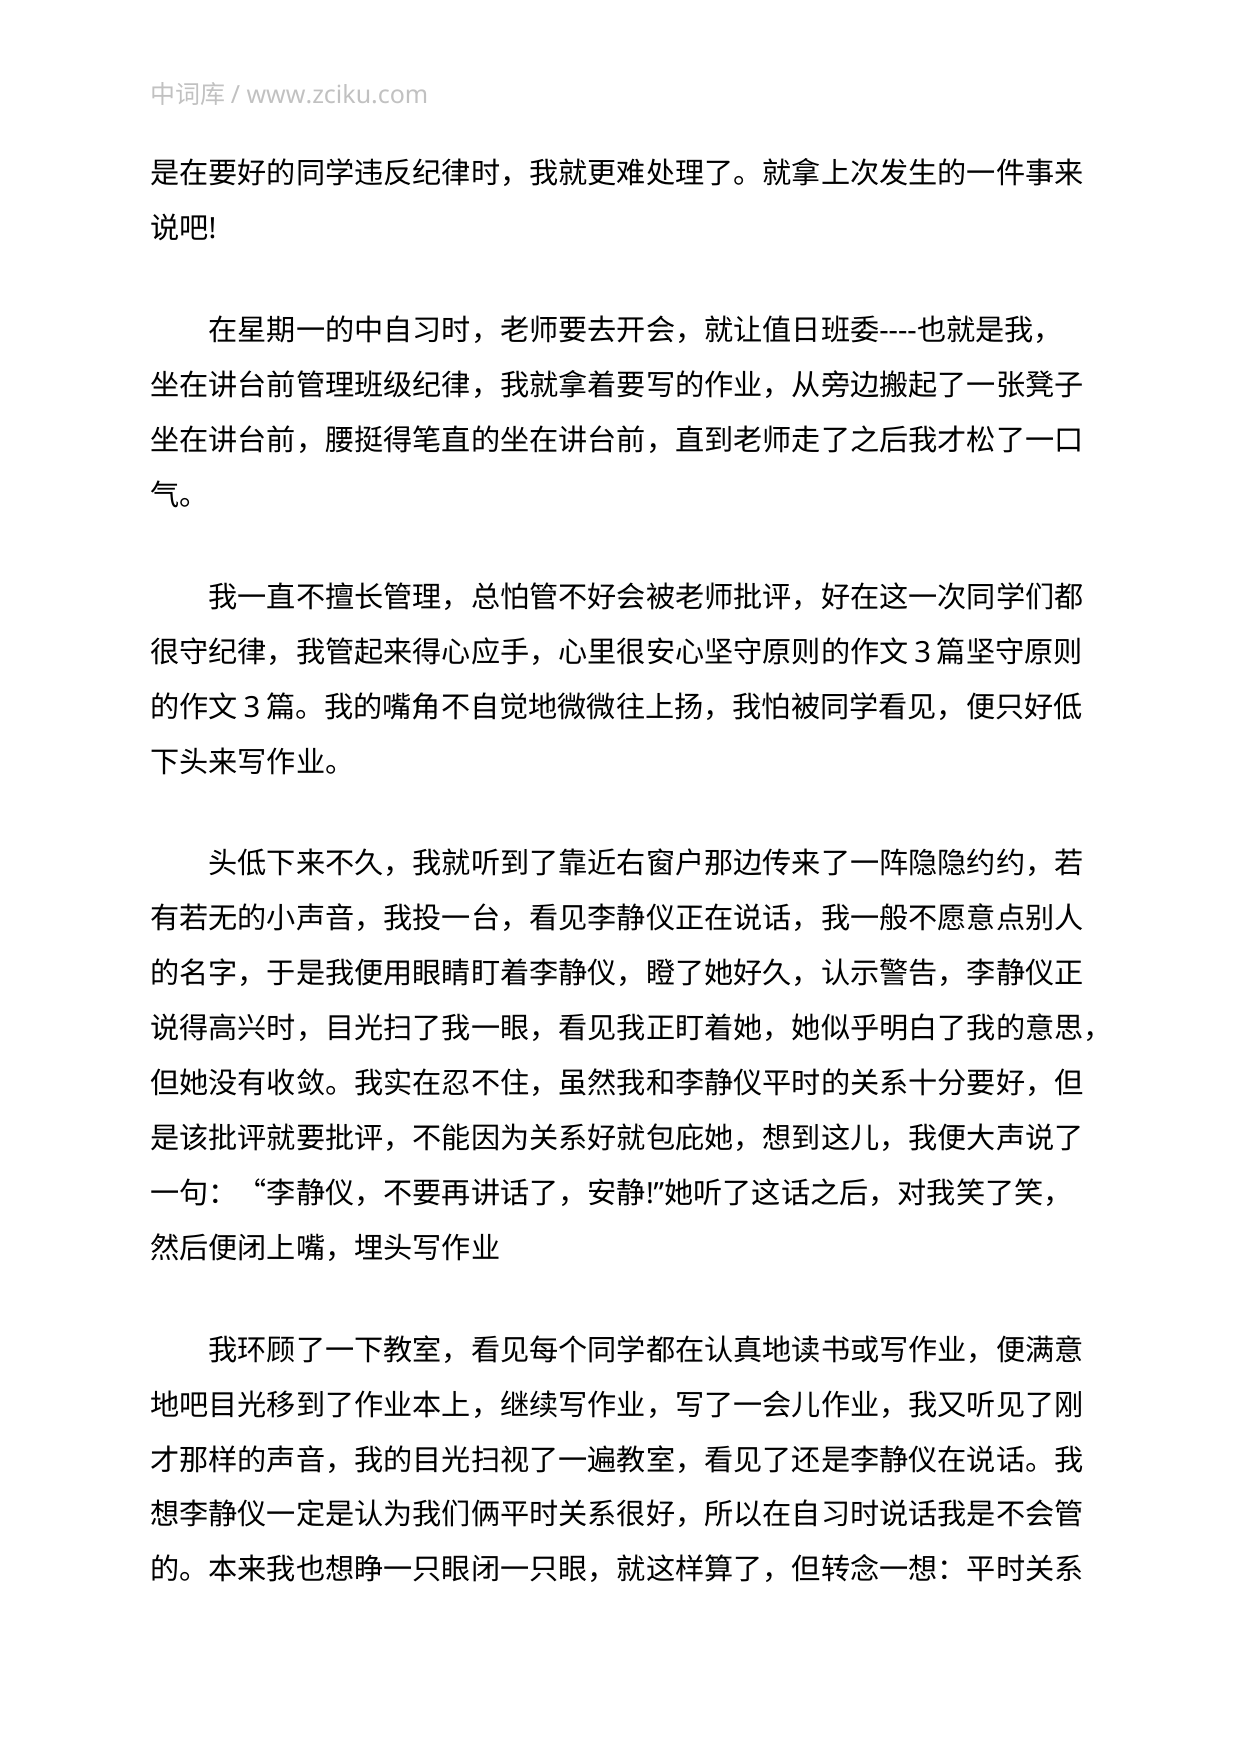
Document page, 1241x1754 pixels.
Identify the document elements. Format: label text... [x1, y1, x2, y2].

text 我一直不擅长管理，总怕管不好会被老师批评，好在这一次同学们都很守纪律，我管起来得心应手，心里很安心坚守原则的作文3篇坚守原则的作文3篇。我的嘴角不自觉地微微往上扬，我怕被同学看见，便只好低下头来写作业。 [150, 573, 1090, 781]
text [150, 1326, 1090, 1588]
text 在星期一的中自习时，老师要去开会，就让值日班委----也就是我，坐在讲台前管理班级纪律，我就拿着要写的作业，从旁边搬起了一张凳子坐在讲台前，腰挺得笔直的坐在讲台前，直到老师走了之后我才松了一口气。 [150, 307, 1090, 514]
text 头低下来不久，我就听到了靠近右窗户那边传来了一阵隐隐约约，若有若无的小声音，我投一台，看见李静仪正在说话，我一般不愿意点别人的名字，于是我便用眼睛盯着李静仪，瞪了她好久，认示警告，李静仪正说得高兴时，目光扫了我一眼，看见我正盯着她，她似乎明白了我的意思，但她没有收敛。我实在忍不住，虽然我和李静仪平时的关系十分要好，但是该批评就要批评，不能因为关系好就包庇她，想到这儿，我便大声说了一句：“李静仪，不要再讲话了，安静!”她听了这话之后，对我笑了笑，然后便闭上嘴，埋头写作业 [150, 840, 1090, 1267]
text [150, 150, 1090, 247]
